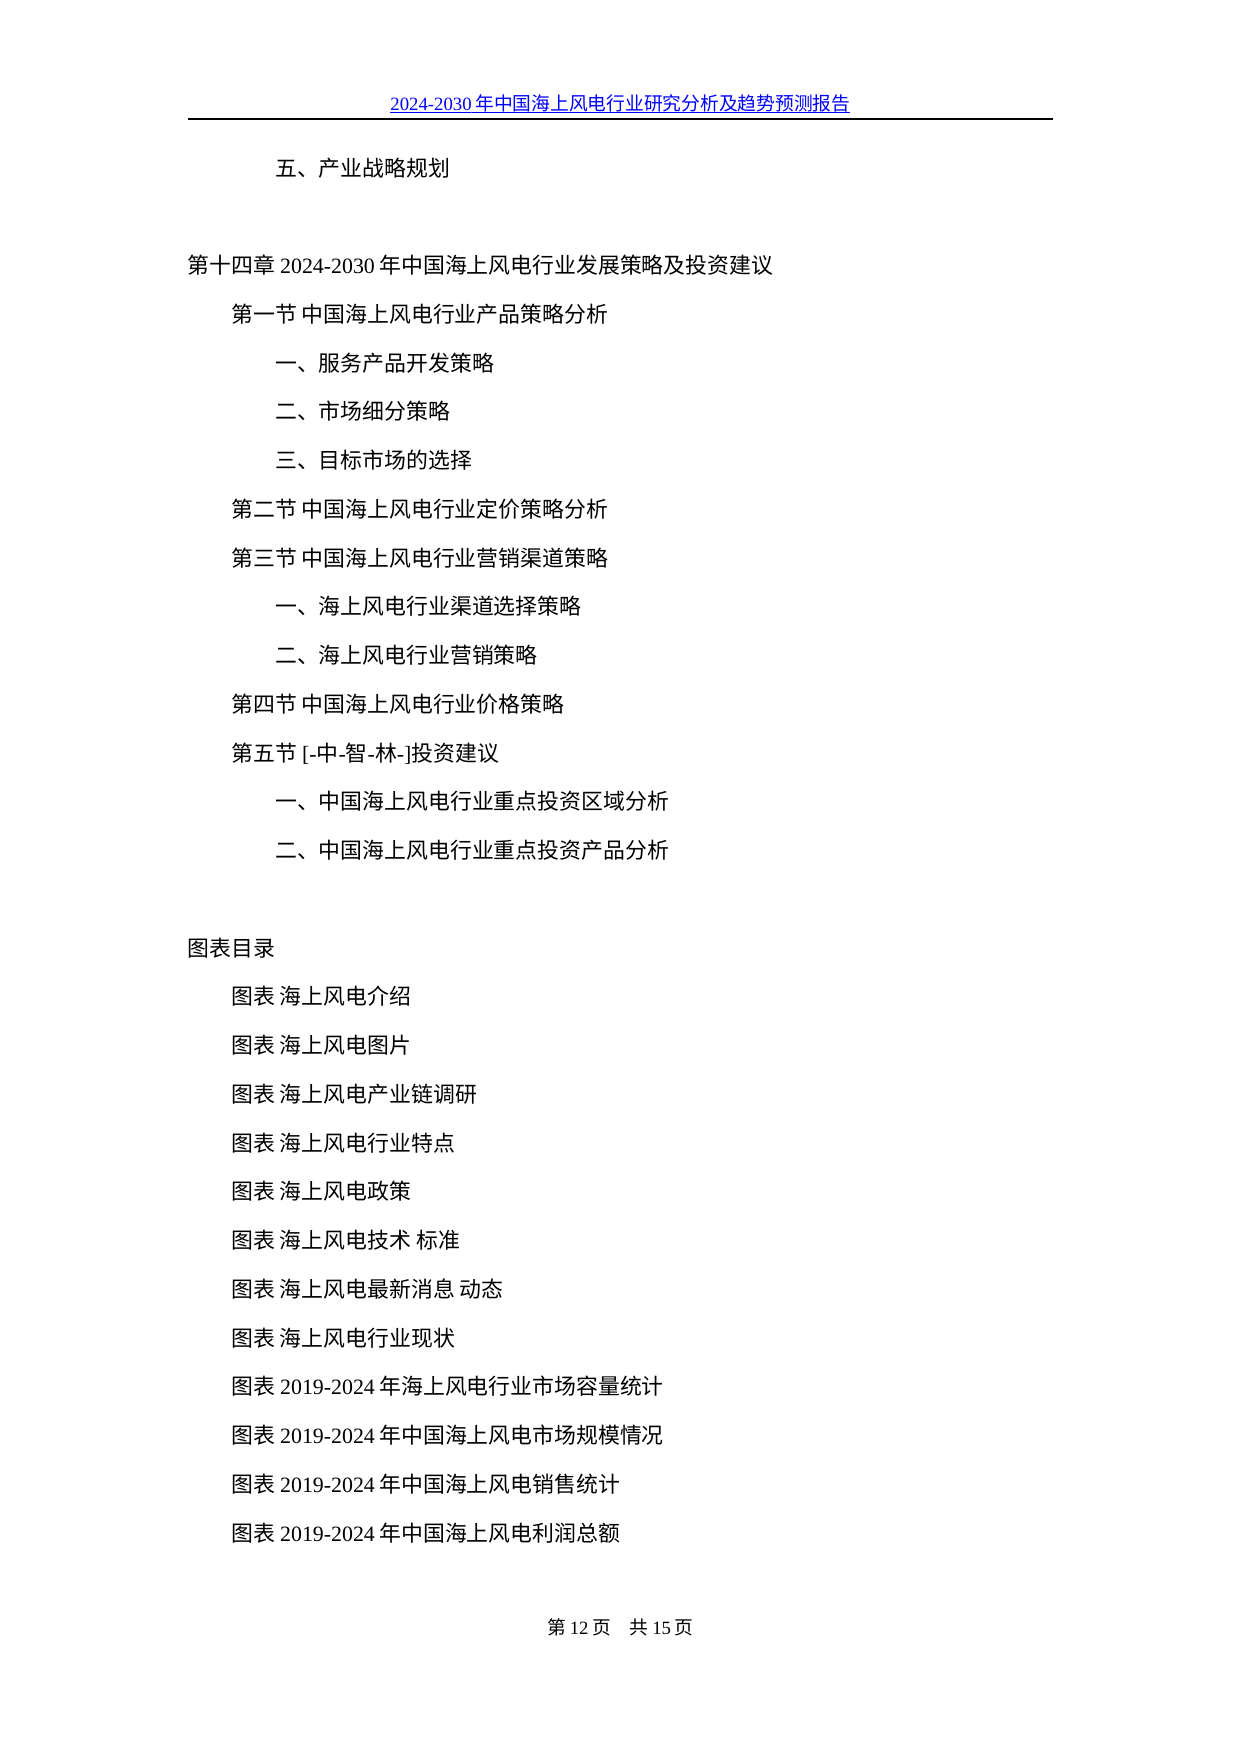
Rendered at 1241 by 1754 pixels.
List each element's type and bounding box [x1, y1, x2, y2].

text [187, 150, 1053, 1548]
